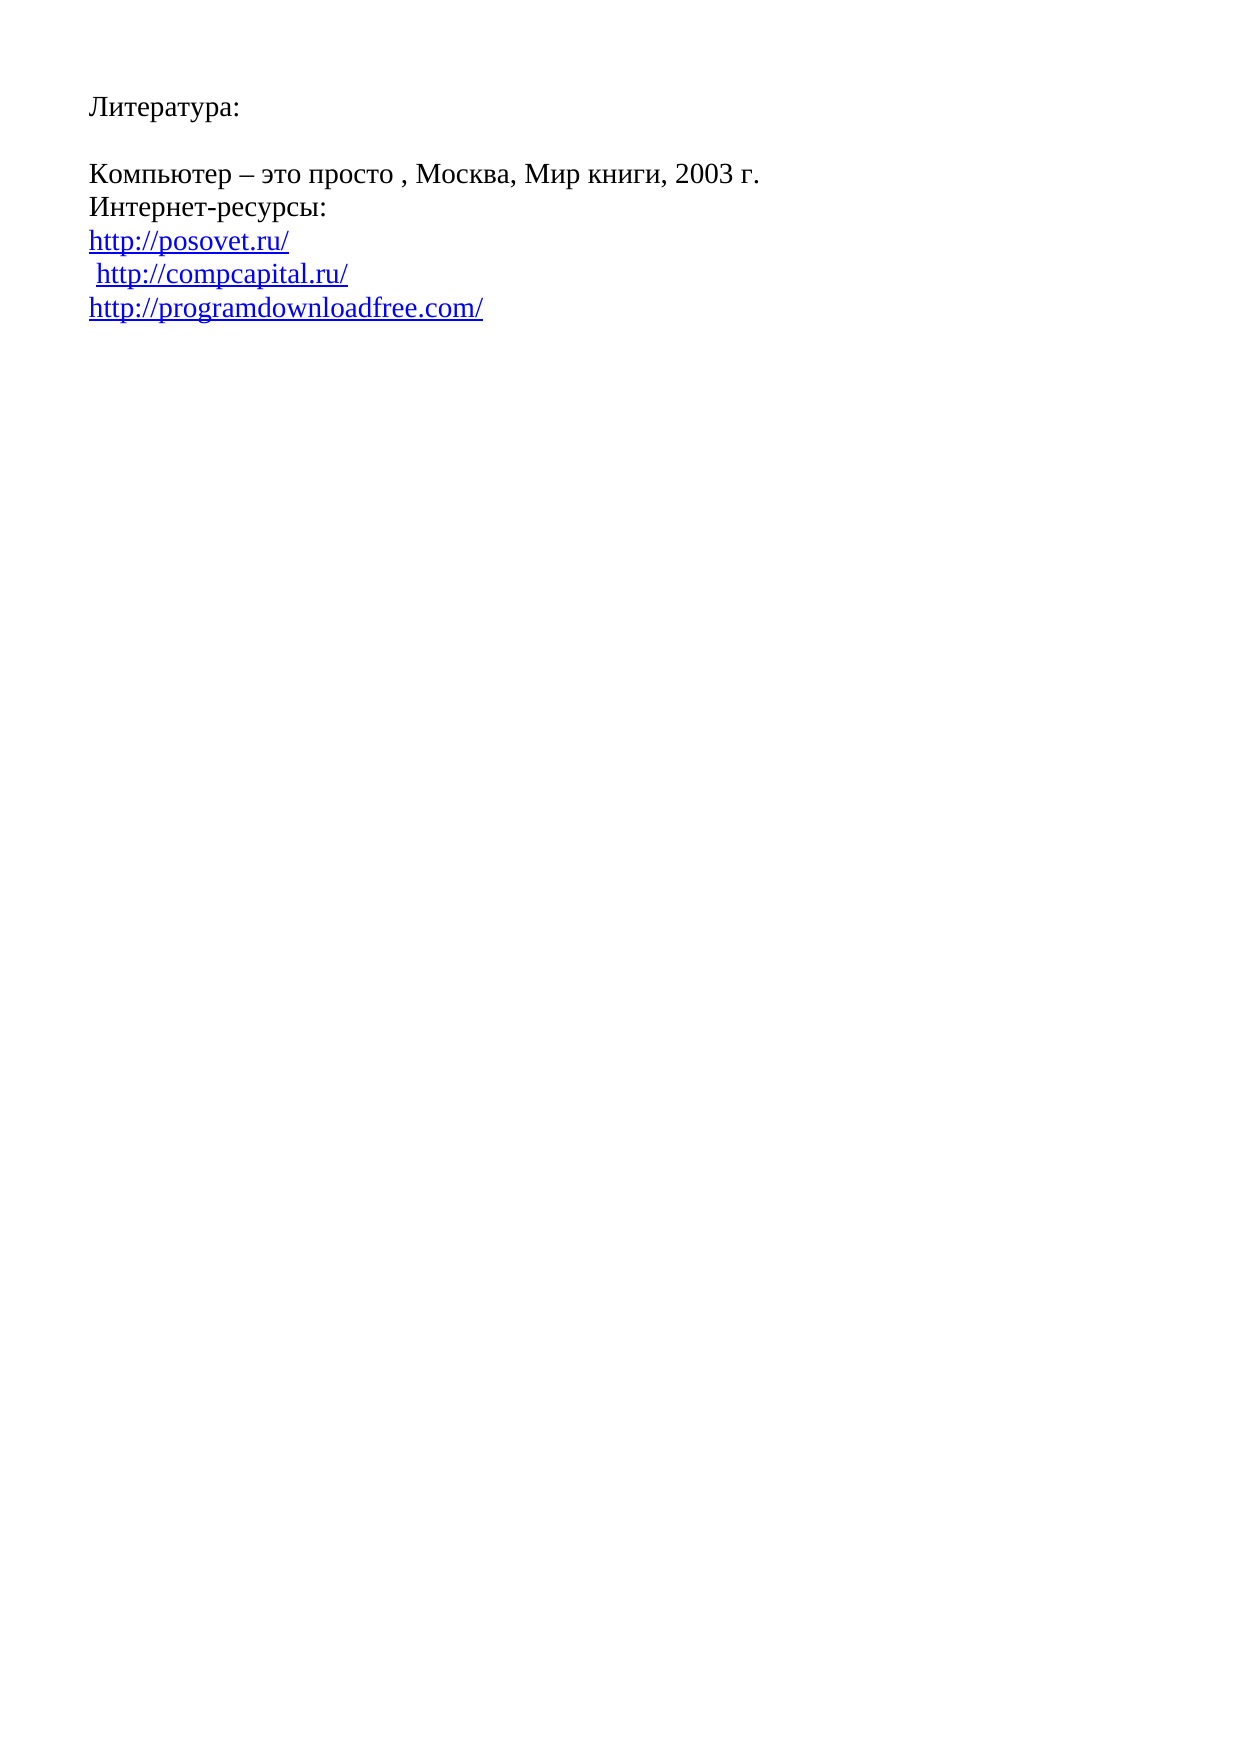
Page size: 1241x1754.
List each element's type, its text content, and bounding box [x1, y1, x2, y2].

text Литература: [89, 89, 1152, 122]
text http://compcapital.ru/ [89, 256, 1152, 290]
text Интернет-ресурсы: [89, 189, 1152, 223]
text http://programdownloadfree.com/ [89, 290, 1152, 323]
text Компьютер – это просто , Москва, Мир книги, 2003 г. [89, 156, 1152, 189]
text http://posovet.ru/ [89, 223, 1152, 256]
